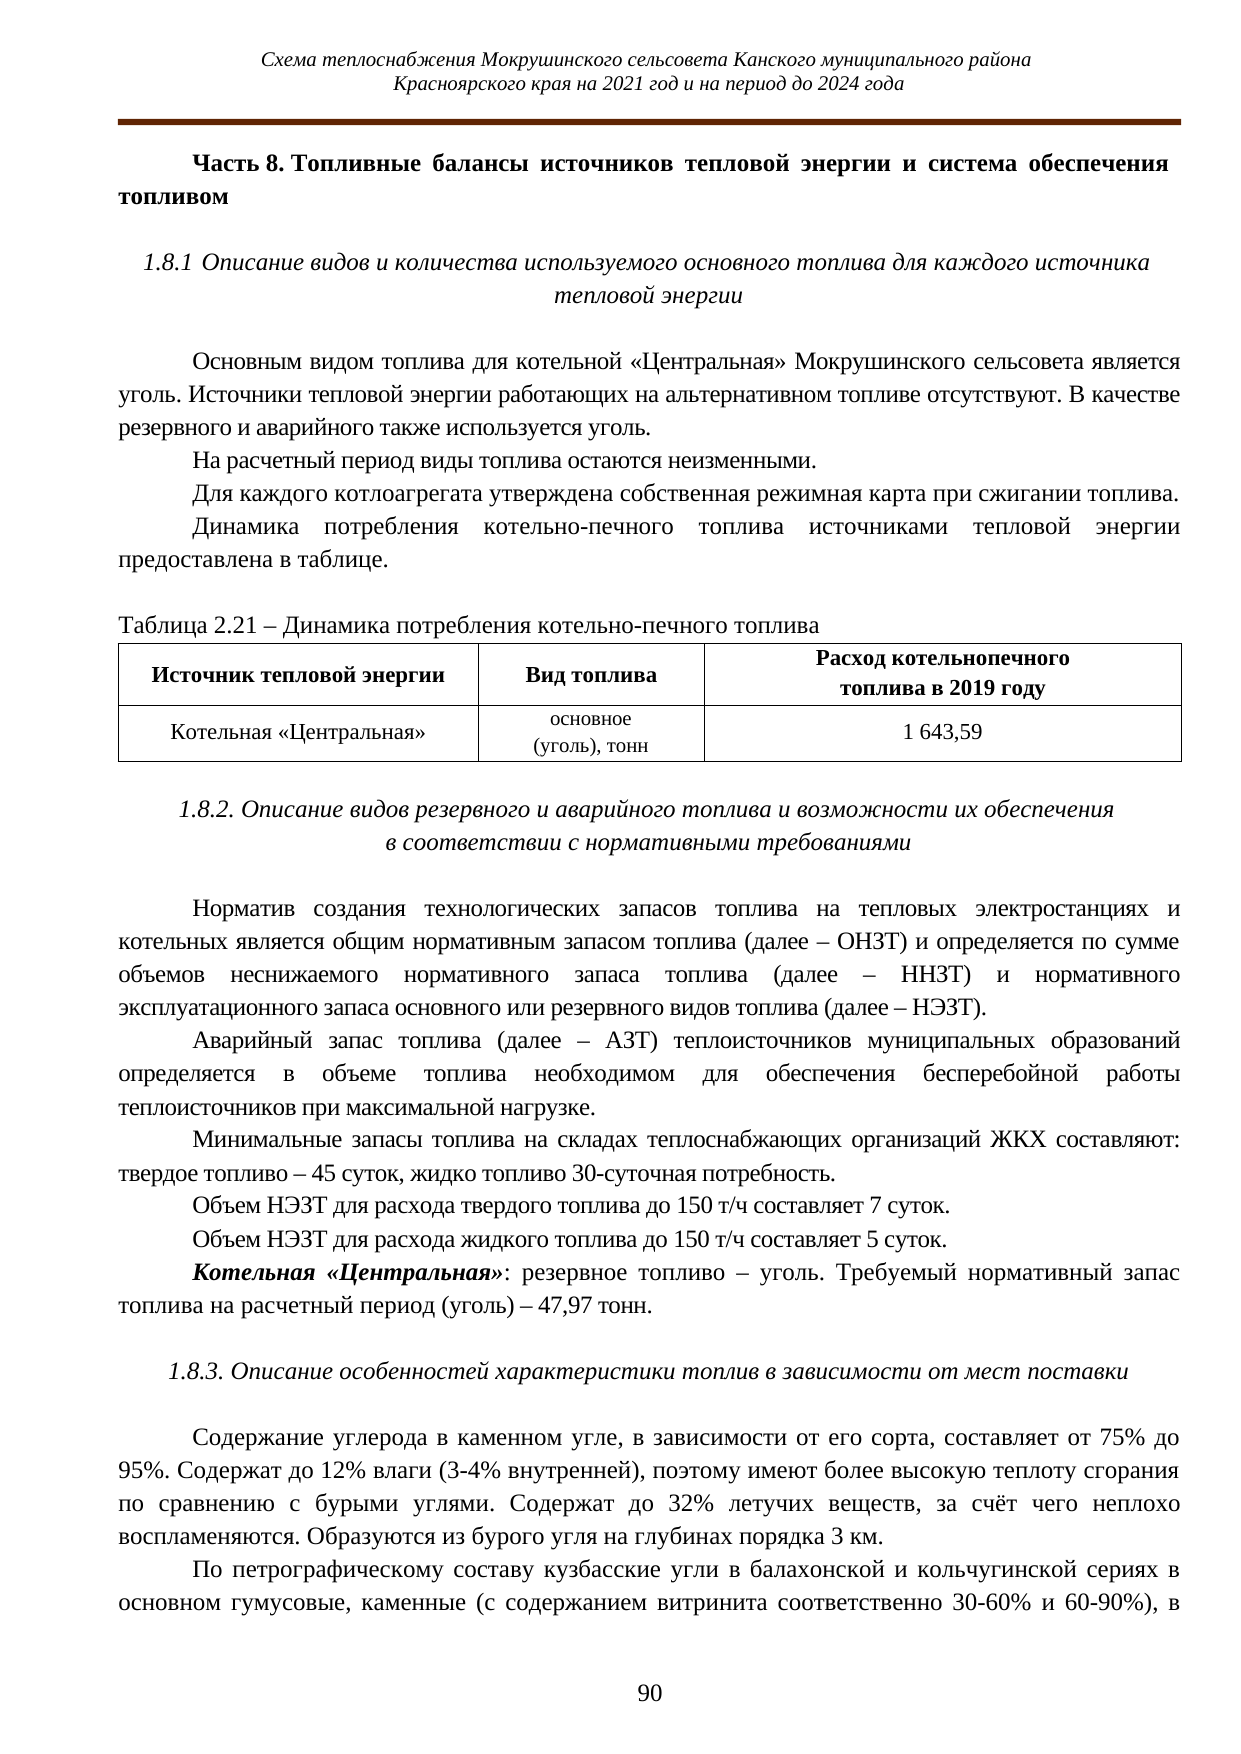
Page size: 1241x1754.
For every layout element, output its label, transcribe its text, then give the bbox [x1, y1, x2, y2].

text Объем НЭЗТ для расхода жидкого топлива до 150 т/ч составляет 5 суток. [118, 1224, 1181, 1252]
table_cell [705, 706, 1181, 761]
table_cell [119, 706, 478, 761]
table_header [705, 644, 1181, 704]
text Аварийный запас топлива (далее – АЗТ) теплоисточников муниципальных образований определяется в объеме топлива необходимом для обеспечения бесперебойной работы теплоисточников при максимальной нагрузке. [118, 1026, 1181, 1120]
text Для каждого котлоагрегата утверждена собственная режимная карта при сжигании топлива. [118, 478, 1181, 507]
text На расчетный период виды топлива остаются неизменными. [118, 445, 1181, 474]
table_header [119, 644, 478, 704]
subtitle 1.8.2. Описание видов резервного и аварийного топлива и возможности их обеспечения в соответствии с нормативными требованиями [118, 794, 1181, 856]
subtitle 1.8.3. Описание особенностей характеристики топлив в зависимости от мест поставки [118, 1356, 1181, 1384]
subtitle Часть 8. Топливные балансы источников тепловой энергии и система обеспечения топливом [118, 148, 1181, 209]
text Котельная «Центральная»: резервное топливо – уголь. Требуемый нормативный запас топлива на расчетный период (уголь) – 47,97 тонн. [118, 1257, 1181, 1318]
text Норматив создания технологических запасов топлива на тепловых электростанциях и котельных является общим нормативным запасом топлива (далее – ОНЗТ) и определяется по сумме объемов неснижаемого нормативного запаса топлива (далее – ННЗТ) и нормативного эксплуатационного запаса основного или резервного видов топлива (далее – НЭЗТ). [118, 893, 1181, 1021]
text Содержание углерода в каменном угле, в зависимости от его сорта, составляет от 75% до 95%. Содержат до 12% влаги (3-4% внутренней), поэтому имеют более высокую теплоту сгорания по сравнению с бурыми углями. Содержат до 32% летучих веществ, за счёт чего неплохо воспламеняются. Образуются из бурого угля на глубинах порядка 3 км. [118, 1422, 1181, 1549]
text Минимальные запасы топлива на складах теплоснабжающих организаций ЖКХ составляют: твердое топливо – 45 суток, жидко топливо 30-суточная потребность. [118, 1124, 1181, 1186]
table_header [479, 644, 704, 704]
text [118, 1554, 1181, 1616]
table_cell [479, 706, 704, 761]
text Динамика потребления котельно-печного топлива источниками тепловой энергии предоставлена в таблице. [118, 511, 1181, 573]
list Динамика потребления котельно-печного топлива [118, 610, 1181, 639]
text Основным видом топлива для котельной «Центральная» Мокрушинского сельсовета является уголь. Источники тепловой энергии работающих на альтернативном топливе отсутствуют. В качестве резервного и аварийного также используется уголь. [118, 346, 1181, 441]
text Объем НЭЗТ для расхода твердого топлива до 150 т/ч составляет 7 суток. [118, 1191, 1181, 1219]
subtitle 1.8.1 Описание видов и количества используемого основного топлива для каждого источника тепловой энергии [118, 247, 1181, 308]
